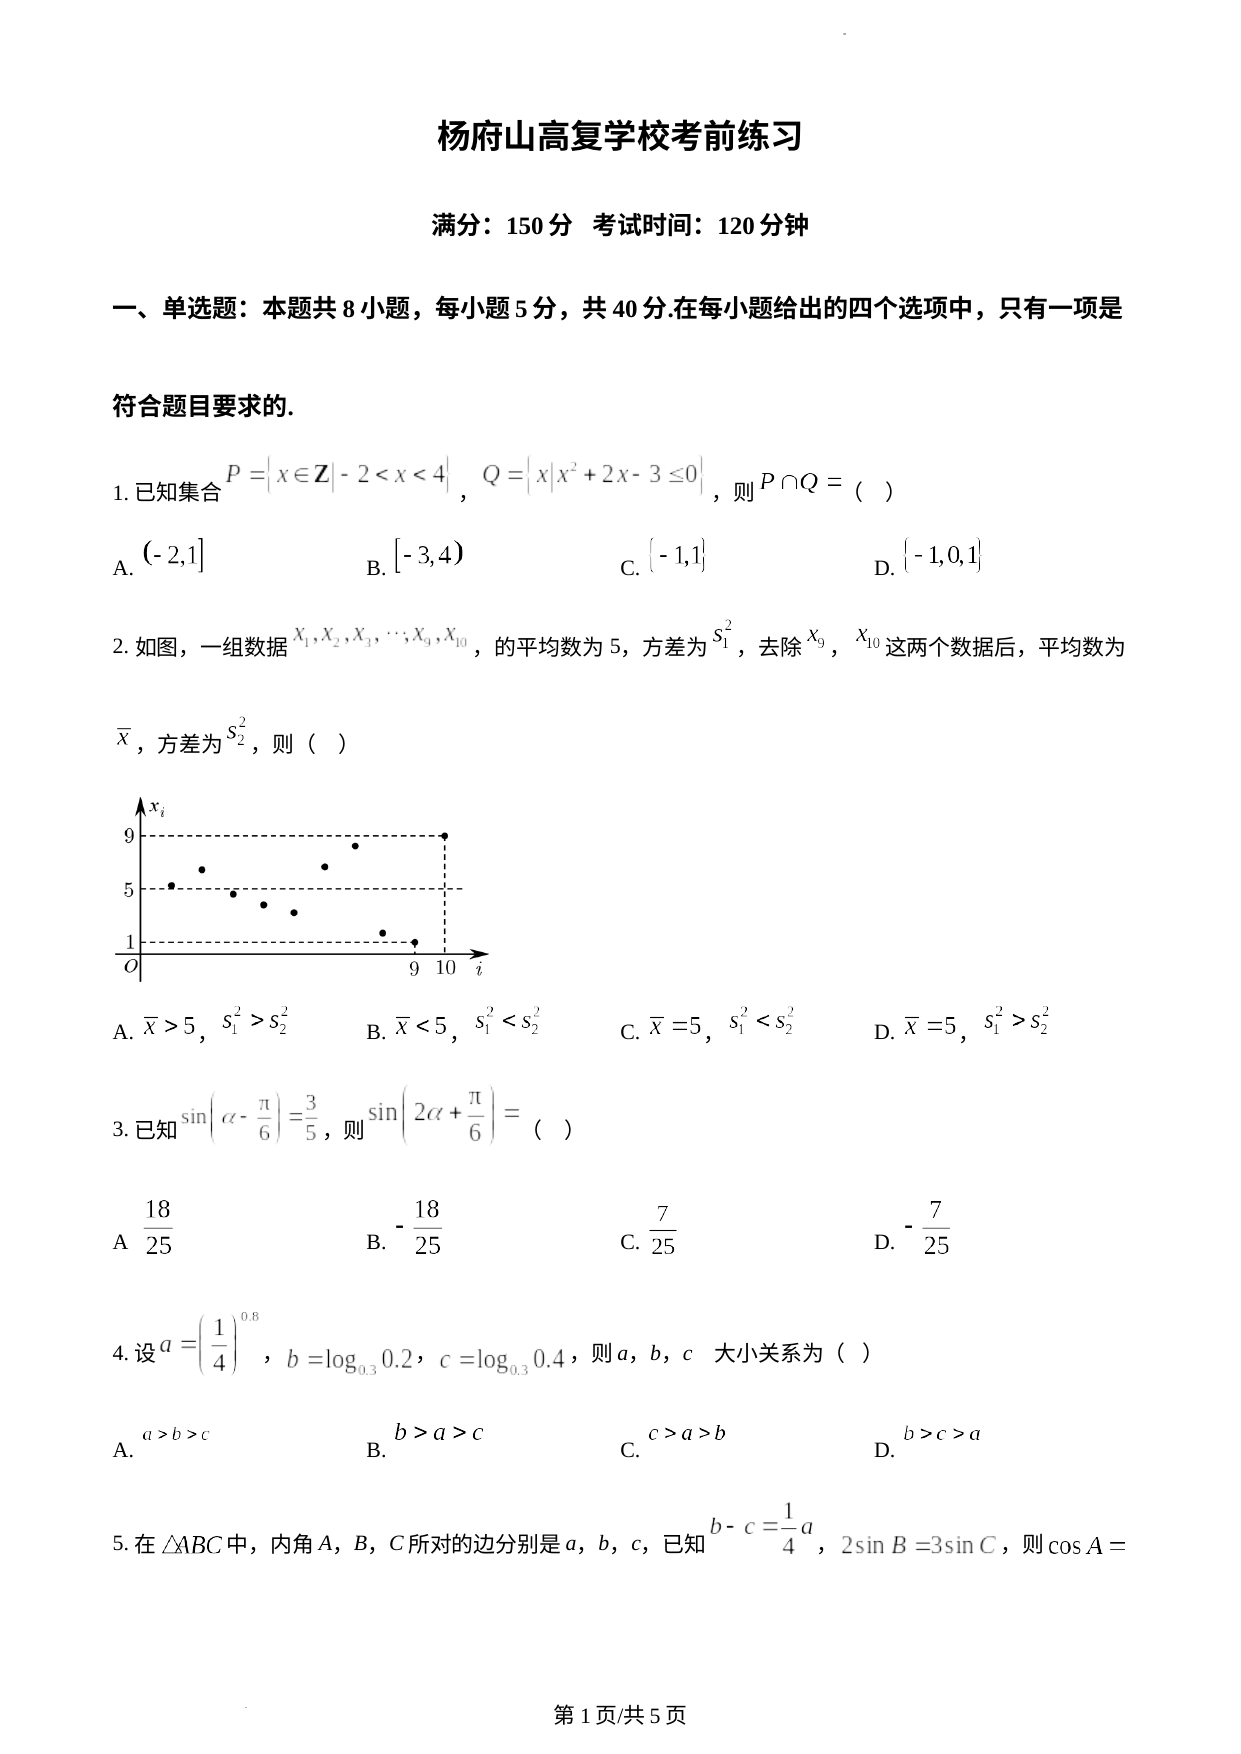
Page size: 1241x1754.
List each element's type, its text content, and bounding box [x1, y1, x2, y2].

text 杨府山高复学校考前练习 [112, 102, 1128, 167]
text 满分：150分 考试时间：120分钟 [112, 191, 1128, 256]
text 3. 已知，则（ ） [112, 1080, 1128, 1177]
text 一、单选题：本题共8小题，每小题5分，共40分.在每小题给出的四个选项中，只有一项是符合题目要求的. [112, 274, 1128, 437]
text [112, 1494, 1128, 1592]
text 2. 如图，一组数据，的平均数为5，方差为，去除，这两个数据后，平均数为，方差为，则（ ） [112, 613, 1128, 776]
text A. B. C. D. [112, 536, 1128, 601]
text 1. 已知集合，，则（ ） [112, 455, 1128, 520]
picture [112, 791, 491, 984]
text A. B. C. D. [112, 1417, 1128, 1482]
text 4. 设，，，则a，b，c大小关系为（ ） [112, 1303, 1128, 1401]
text A. ， B. ， C. ， D. ， [112, 999, 1128, 1064]
text A B. C. D. [112, 1193, 1128, 1291]
